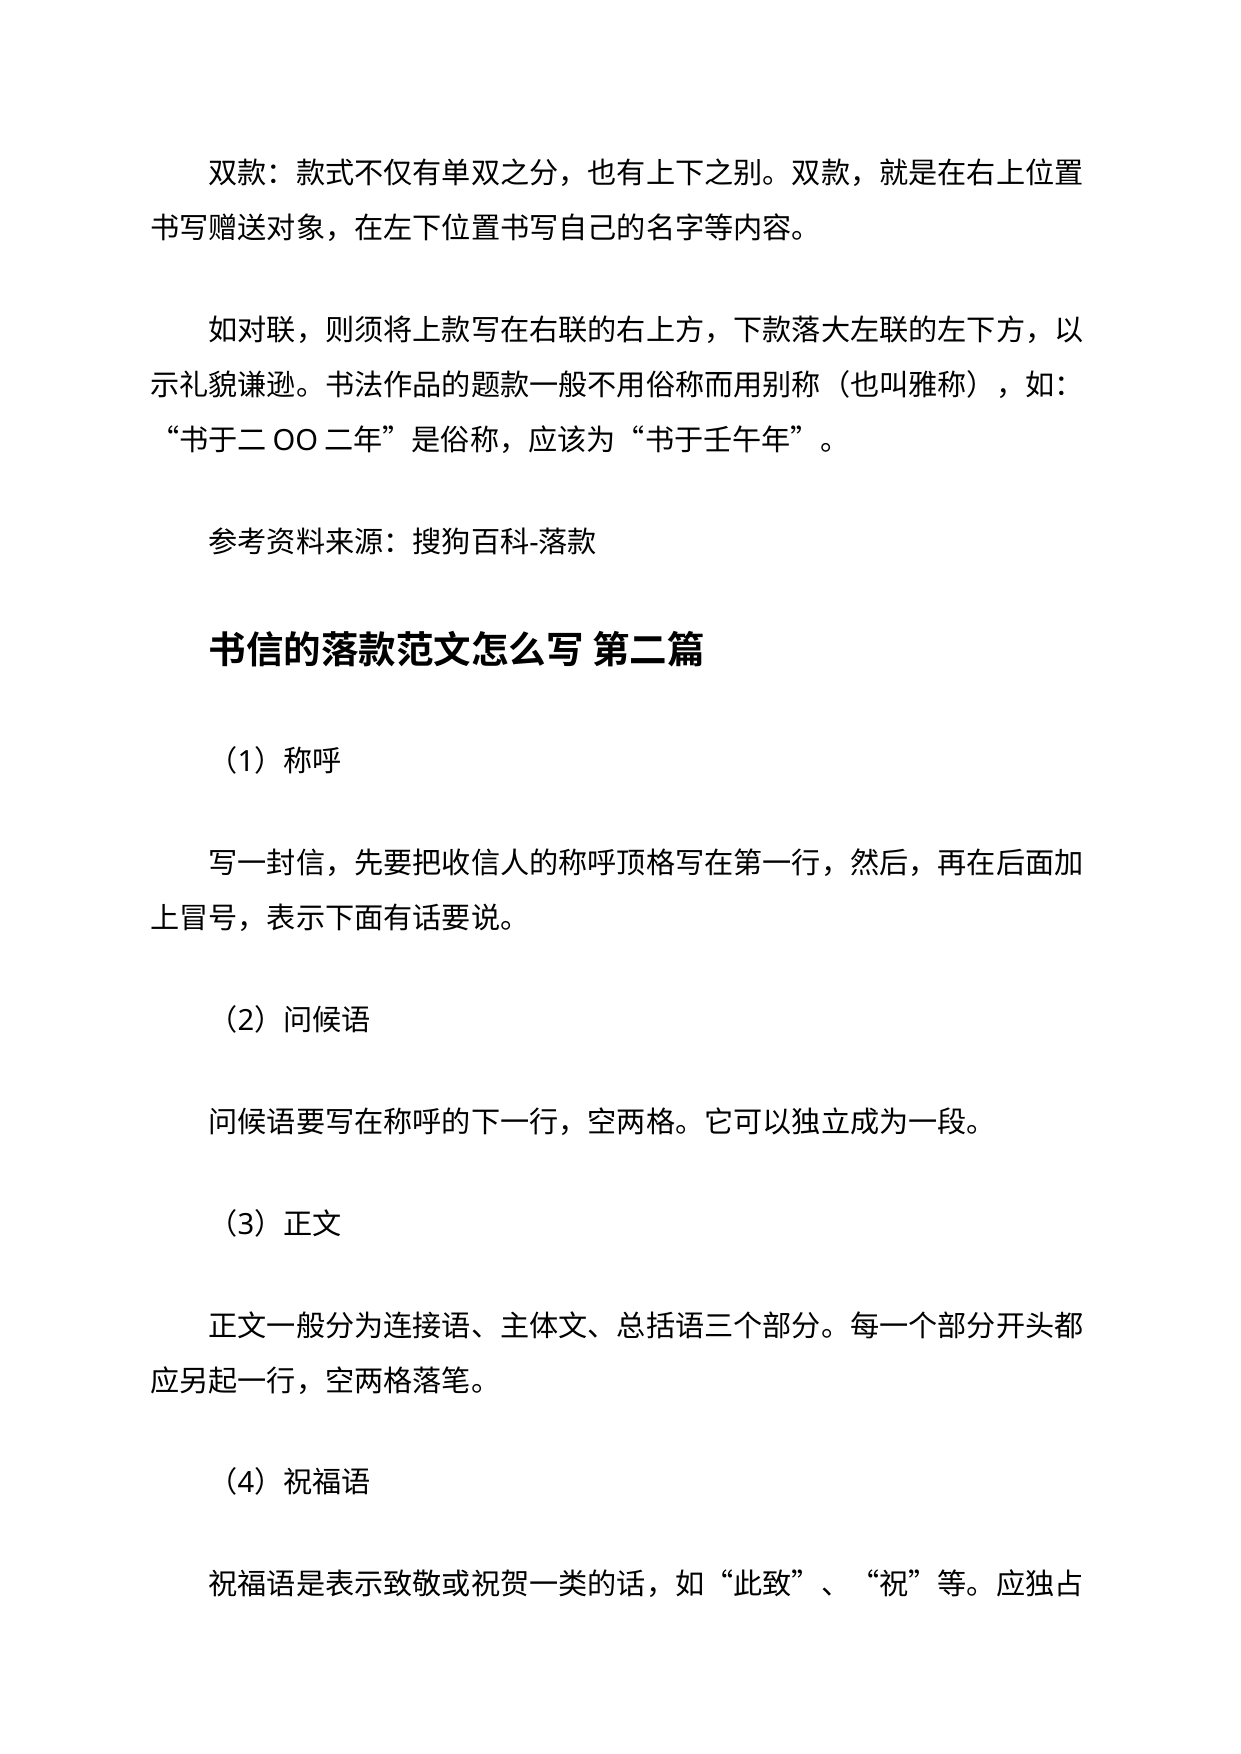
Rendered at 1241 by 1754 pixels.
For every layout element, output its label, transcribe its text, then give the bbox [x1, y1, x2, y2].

text 问候语要写在称呼的下一行，空两格。它可以独立成为一段。 [150, 1098, 1090, 1141]
text 双款：款式不仅有单双之分，也有上下之别。双款，就是在右上位置书写赠送对象，在左下位置书写自己的名字等内容。 [150, 150, 1090, 247]
text 正文一般分为连接语、主体文、总括语三个部分。每一个部分开头都应另起一行，空两格落笔。 [150, 1302, 1090, 1399]
text （1）称呼 [150, 738, 1090, 780]
text 参考资料来源：搜狗百科-落款 [150, 518, 1090, 561]
text （3）正文 [150, 1200, 1090, 1243]
text 如对联，则须将上款写在右联的右上方，下款落大左联的左下方，以示礼貌谦逊。书法作品的题款一般不用俗称而用别称（也叫雅称），如：“书于二OO二年”是俗称，应该为“书于壬午年”。 [150, 307, 1090, 459]
text 写一封信，先要把收信人的称呼顶格写在第一行，然后，再在后面加上冒号，表示下面有话要说。 [150, 840, 1090, 937]
text （2）问候语 [150, 996, 1090, 1039]
text （4）祝福语 [150, 1459, 1090, 1501]
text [150, 1561, 1090, 1603]
text 书信的落款范文怎么写 第二篇 [150, 620, 1090, 675]
